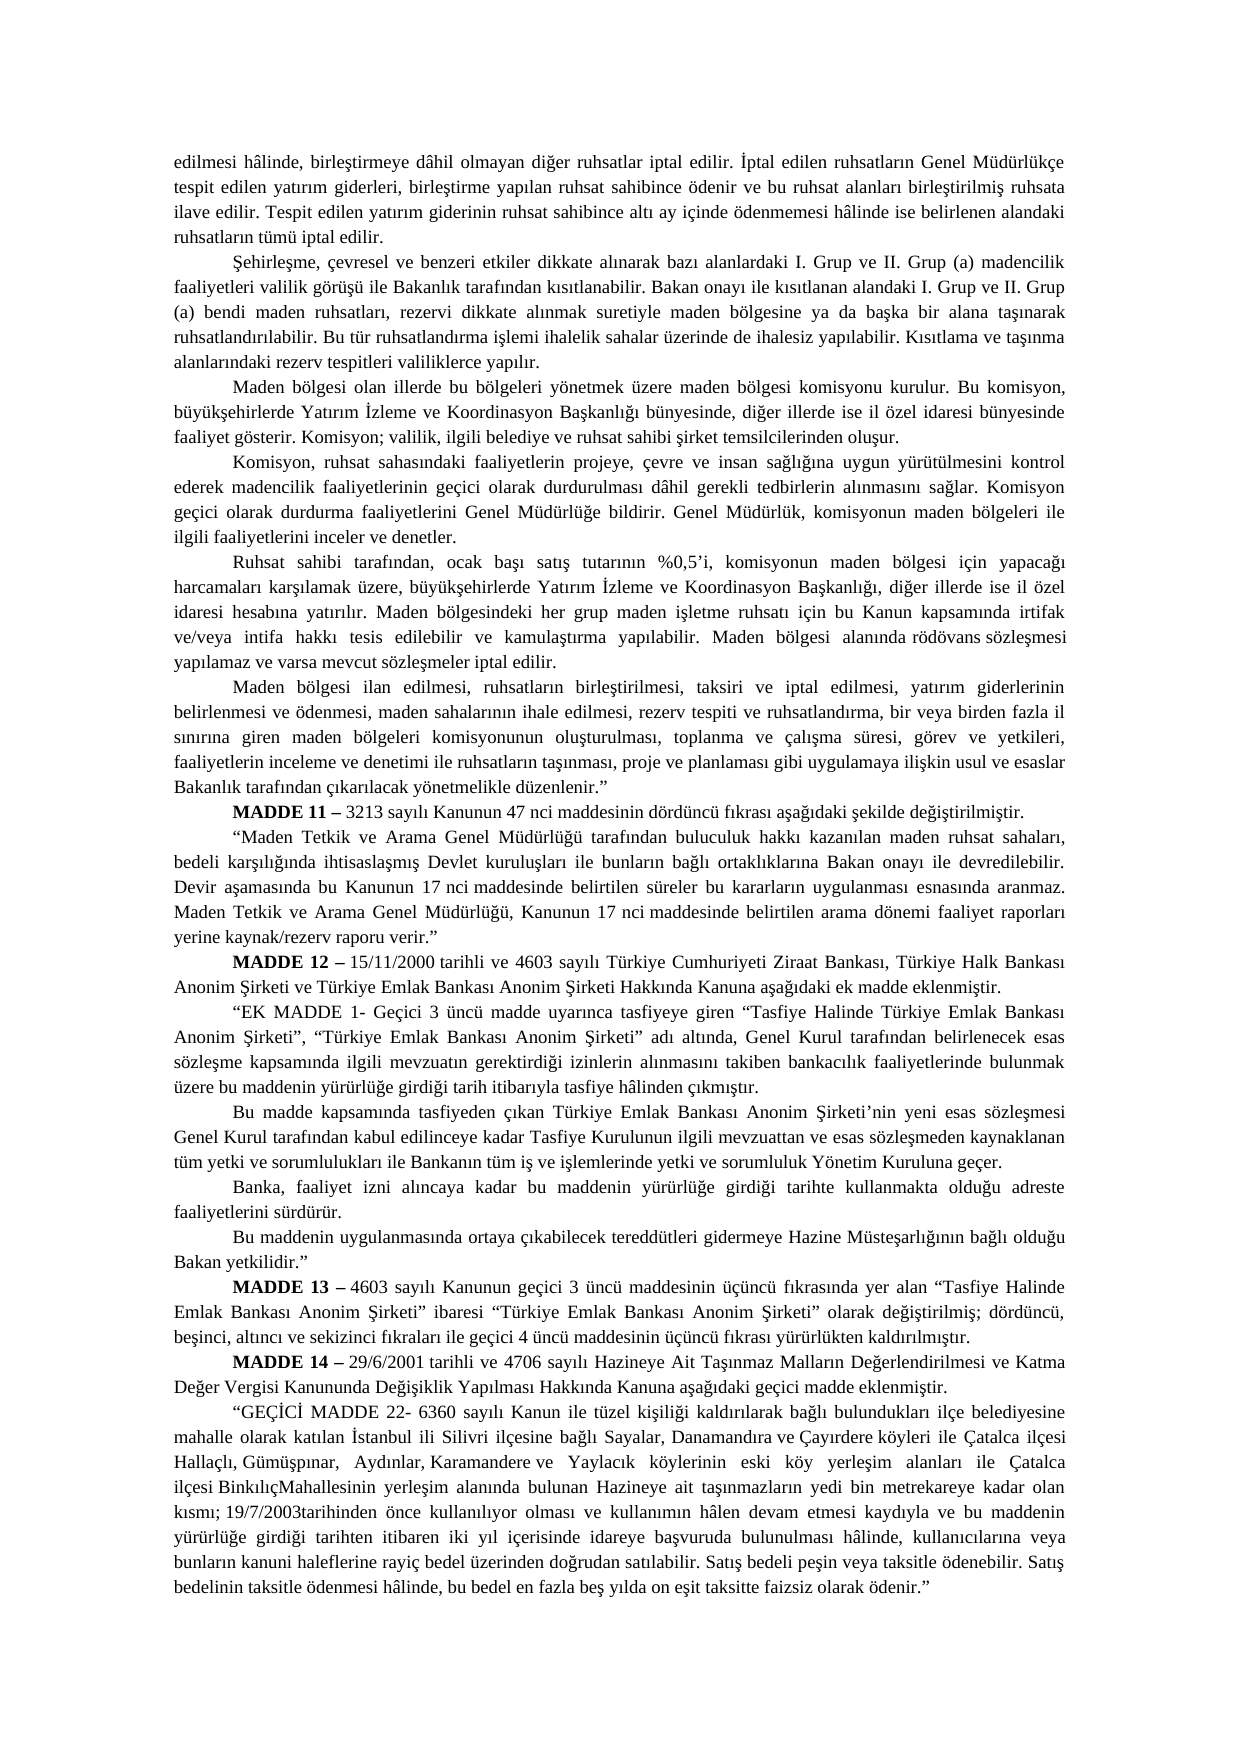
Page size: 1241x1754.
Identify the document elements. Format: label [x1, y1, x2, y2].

table_header [148, 148, 1093, 1598]
